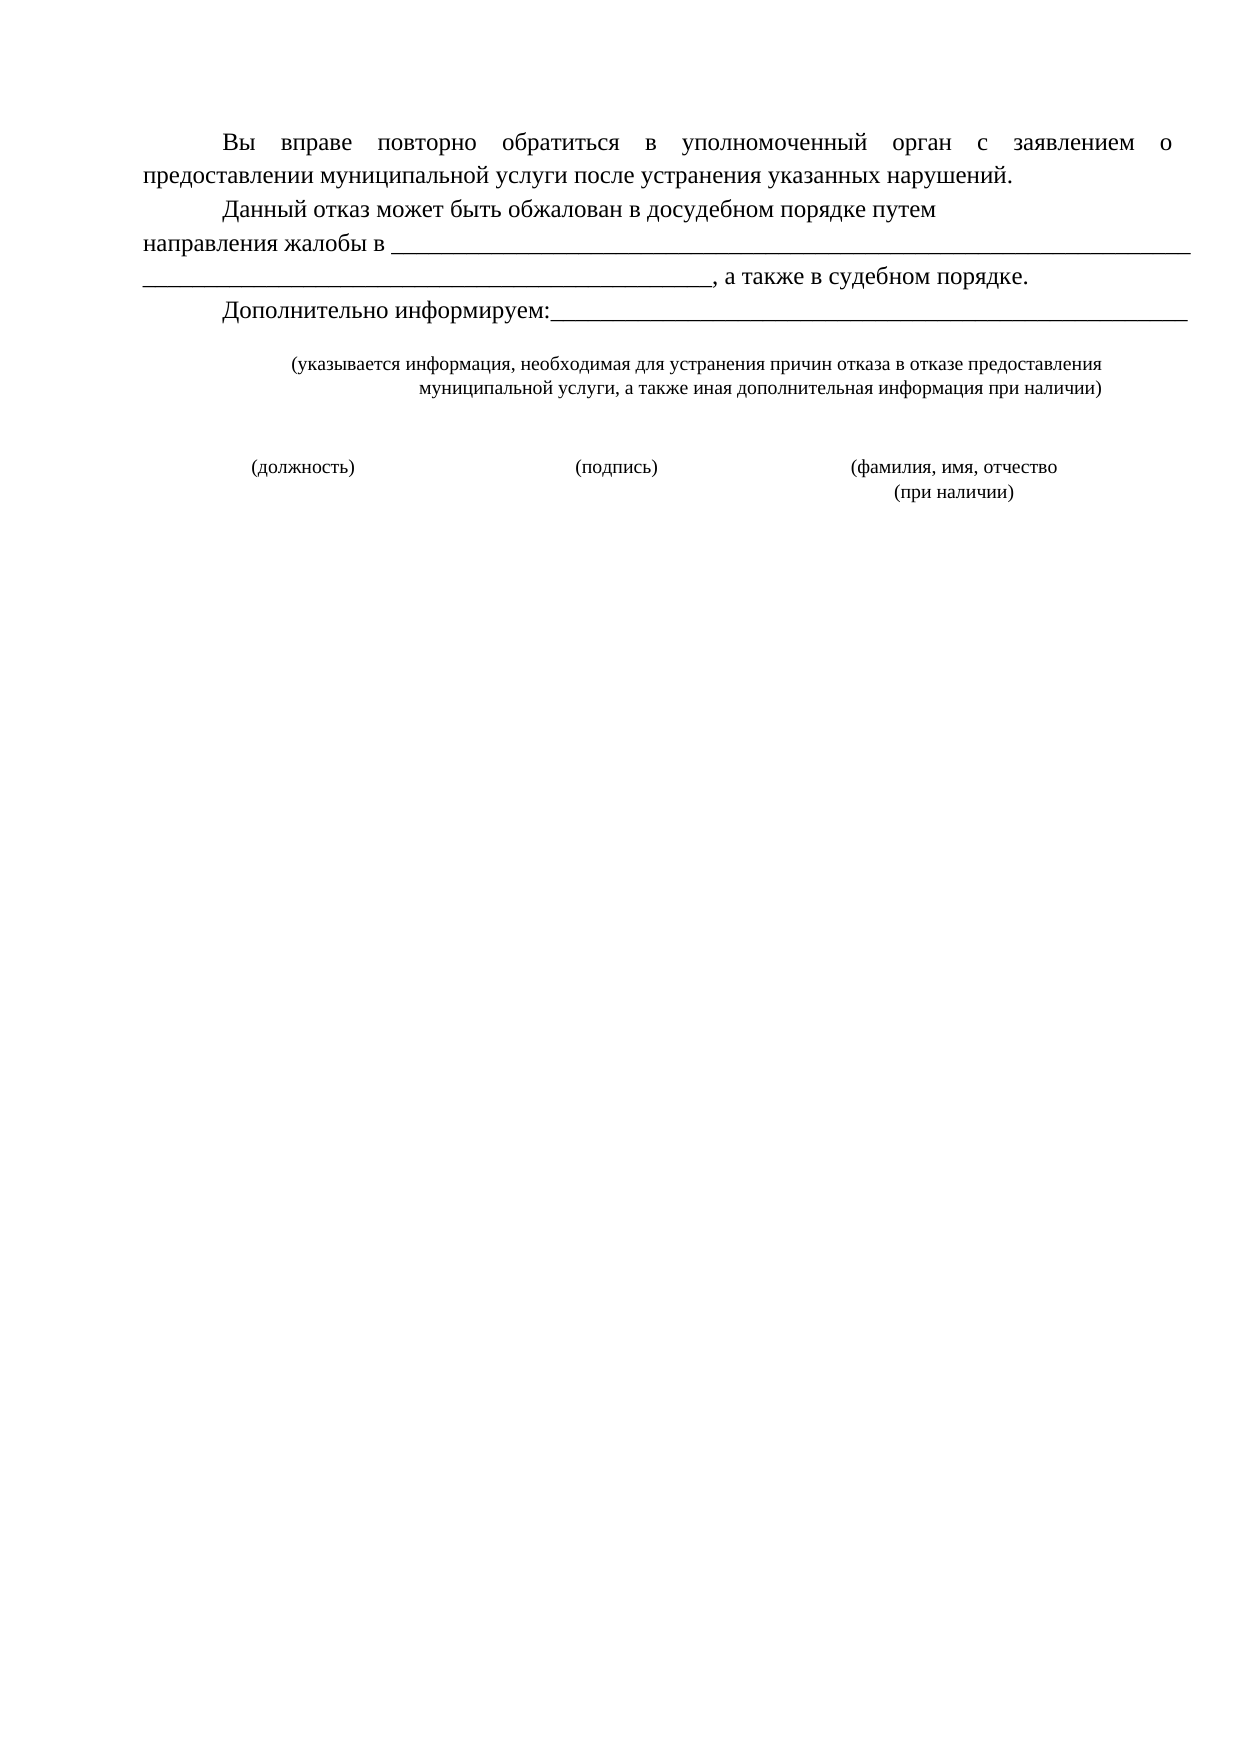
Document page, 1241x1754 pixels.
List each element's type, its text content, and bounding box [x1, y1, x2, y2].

text , а также в судебном порядке. [143, 258, 1186, 291]
text направления жалобы в [143, 224, 1186, 258]
text (указывается информация, необходимая для устранения причин отказа в отказе предоставления муниципальной услуги, а также иная дополнительная информация при наличии) [220, 351, 1102, 399]
text Данный отказ может быть обжалован в досудебном порядке путем [143, 191, 1186, 224]
text Дополнительно информируем: [143, 291, 1186, 325]
text (подпись) [575, 457, 658, 477]
text (должность) [251, 457, 355, 477]
text Вы вправе повторно обратиться в уполномоченный орган с заявлением о предоставлении муниципальной услуги после устранения указанных нарушений. [143, 123, 1173, 191]
text (фамилия, имя, отчество (при наличии) [847, 453, 1062, 503]
